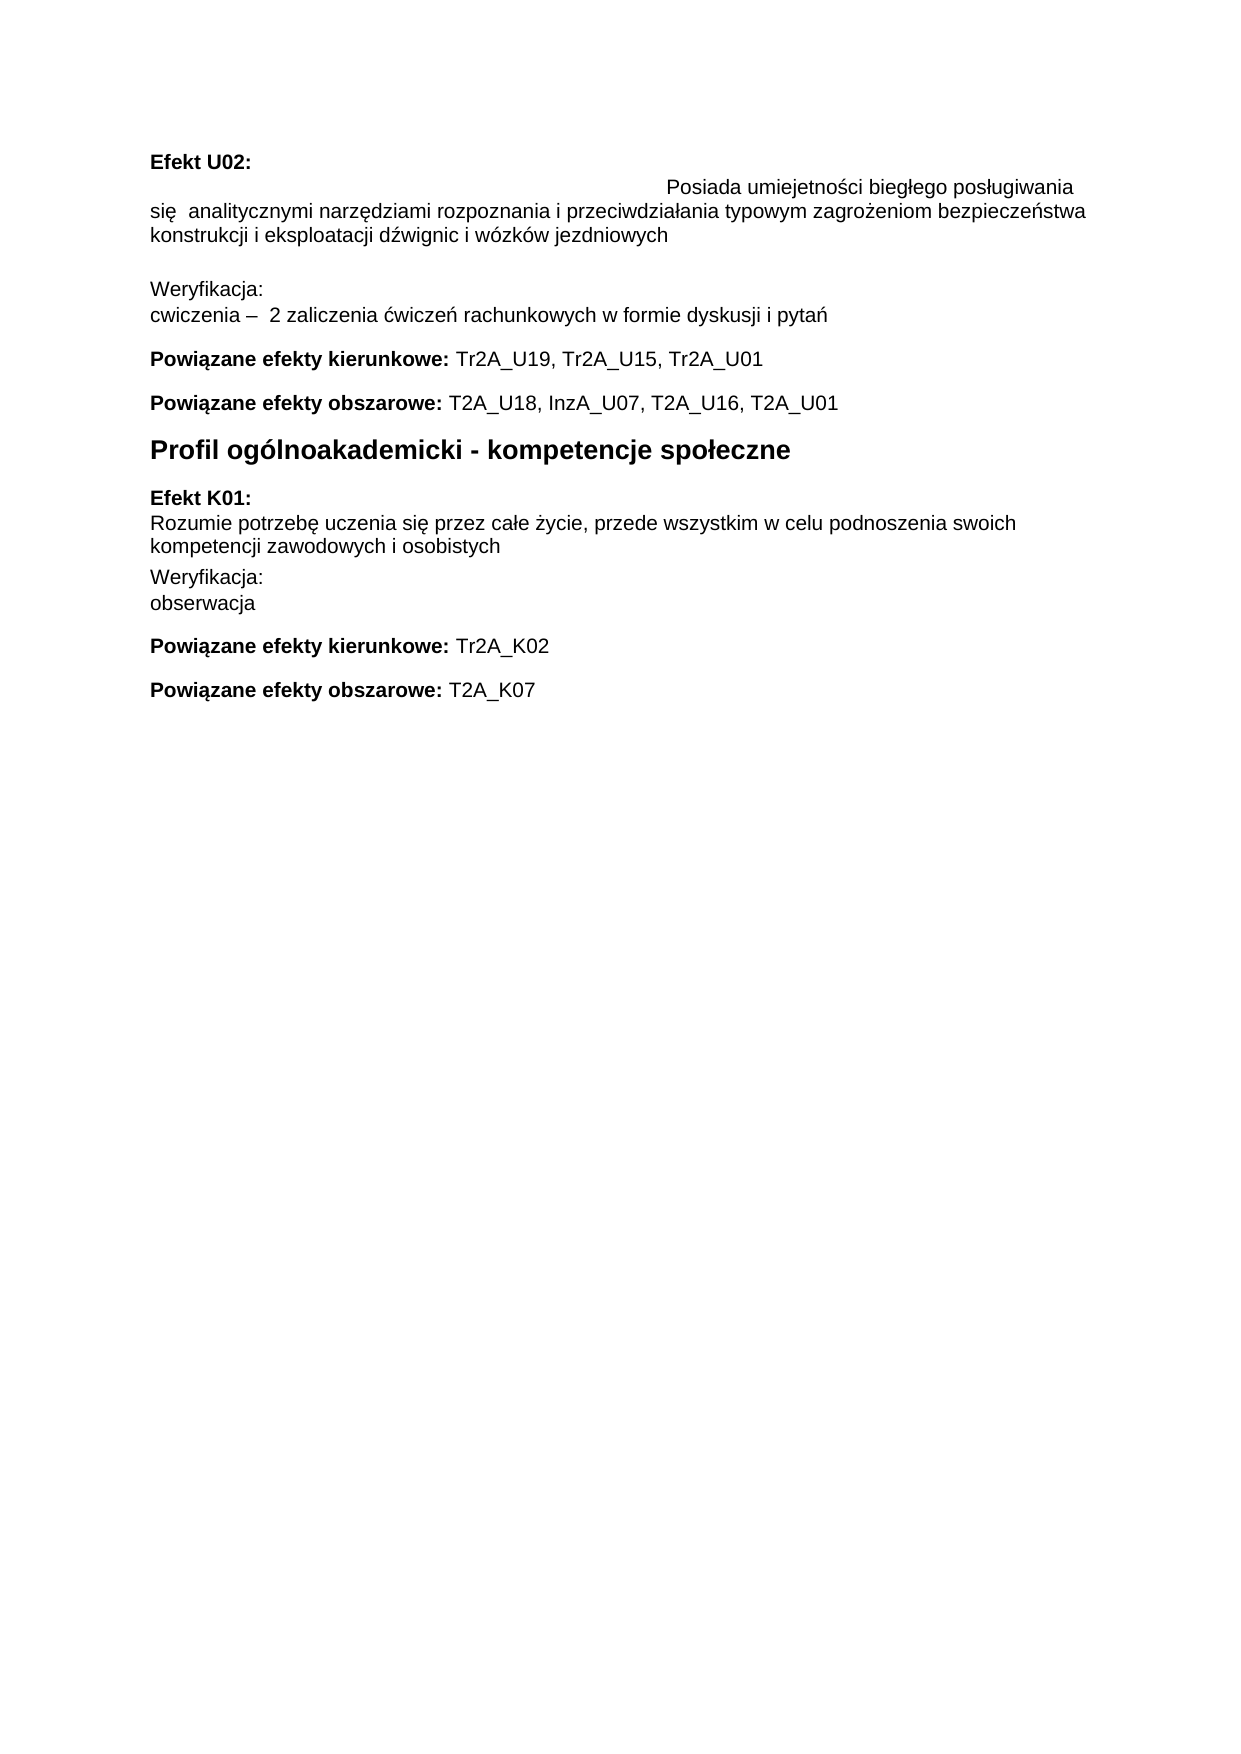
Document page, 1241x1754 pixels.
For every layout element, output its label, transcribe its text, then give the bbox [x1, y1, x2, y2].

text Powiązane efekty obszarowe: T2A_K07 [150, 678, 1090, 702]
text Powiązane efekty kierunkowe: Tr2A_U19, Tr2A_U15, Tr2A_U01 [150, 347, 1090, 371]
text Weryfikacja: [150, 564, 1090, 588]
text obserwacja [150, 591, 1090, 614]
text Powiązane efekty obszarowe: T2A_U18, InzA_U07, T2A_U16, T2A_U01 [150, 391, 1090, 414]
text Weryfikacja: [150, 277, 1090, 301]
text cwiczenia – 2 zaliczenia ćwiczeń rachunkowych w formie dyskusji i pytań [150, 303, 1090, 327]
subtitle Profil ogólnoakademicki - kompetencje społeczne [150, 434, 1090, 466]
text Efekt K01: [150, 485, 1090, 509]
text Rozumie potrzebę uczenia się przez całe życie, przede wszystkim w celu podnoszenia swoich kompetencji zawodowych i osobistych [150, 510, 1090, 558]
text Efekt U02: [150, 150, 1090, 174]
text Posiada umiejetności biegłego posługiwania się analitycznymi narzędziami rozpoznania i przeciwdziałania typowym zagrożeniom bezpieczeństwa konstrukcji i eksploatacji dźwignic i wózków jezdniowych [150, 175, 1090, 271]
text Powiązane efekty kierunkowe: Tr2A_K02 [150, 634, 1090, 658]
